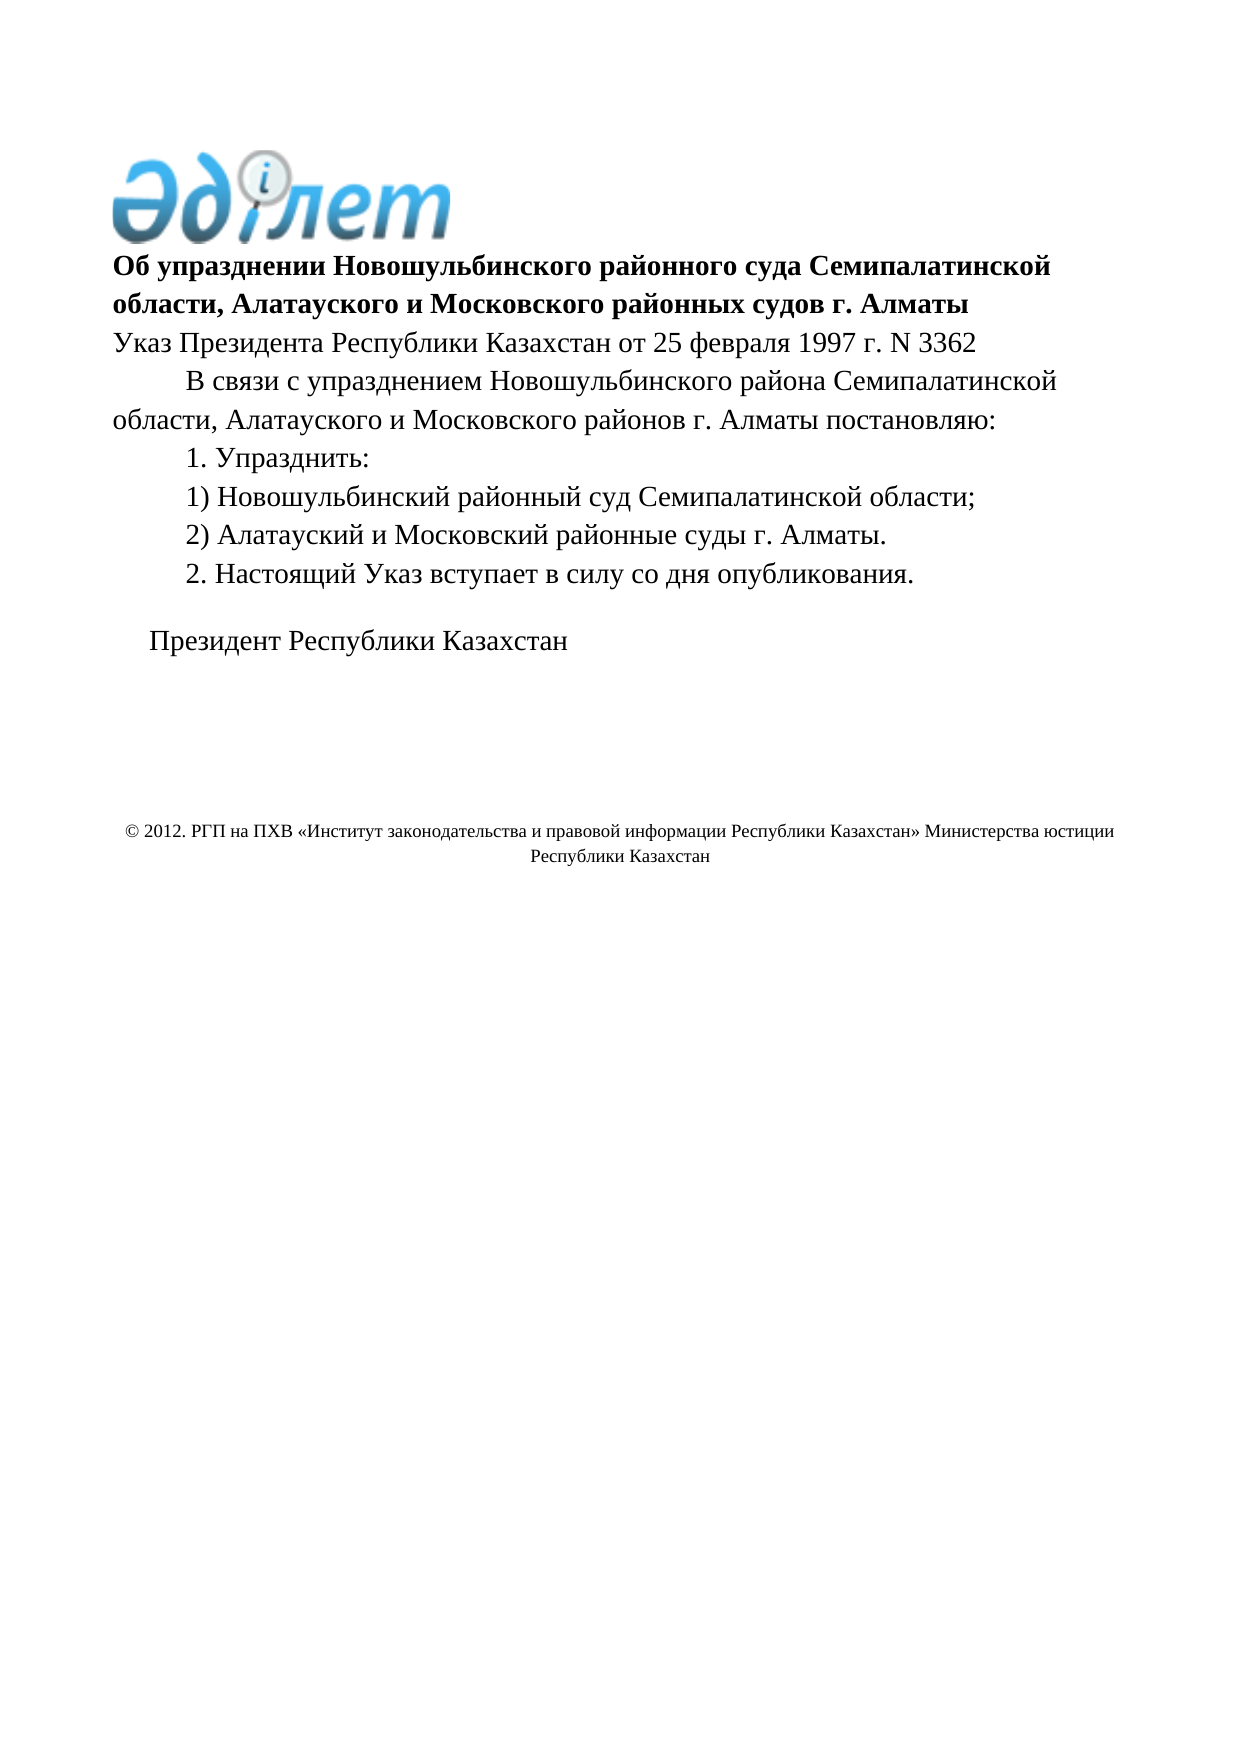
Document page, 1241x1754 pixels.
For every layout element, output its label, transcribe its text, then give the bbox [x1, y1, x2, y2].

text Об упразднении Новошульбинского районного суда Семипалатинской области, Алатауского и Московского районных судов г. Алматы [112, 248, 1128, 320]
text © 2012. РГП на ПХВ «Институт законодательства и правовой информации Республики Казахстан» Министерства юстиции Республики Казахстан [112, 820, 1128, 867]
text Президент Республики Казахстан [112, 623, 1128, 657]
picture [112, 150, 451, 244]
text В связи с упразднением Новошульбинского района Семипалатинской области, Алатауского и Московского районов г. Алматы постановляю: 1. Упразднить: 1) Новошульбинский районный суд Семипалатинской области; 2) Алатауский и Московский районные суды г. Алматы. 2. Настоящий Указ вступает в силу со дня опубликования. [112, 363, 1128, 620]
text Указ Президента Республики Казахстан от 25 февраля 1997 г. N 3362 [112, 325, 1128, 358]
